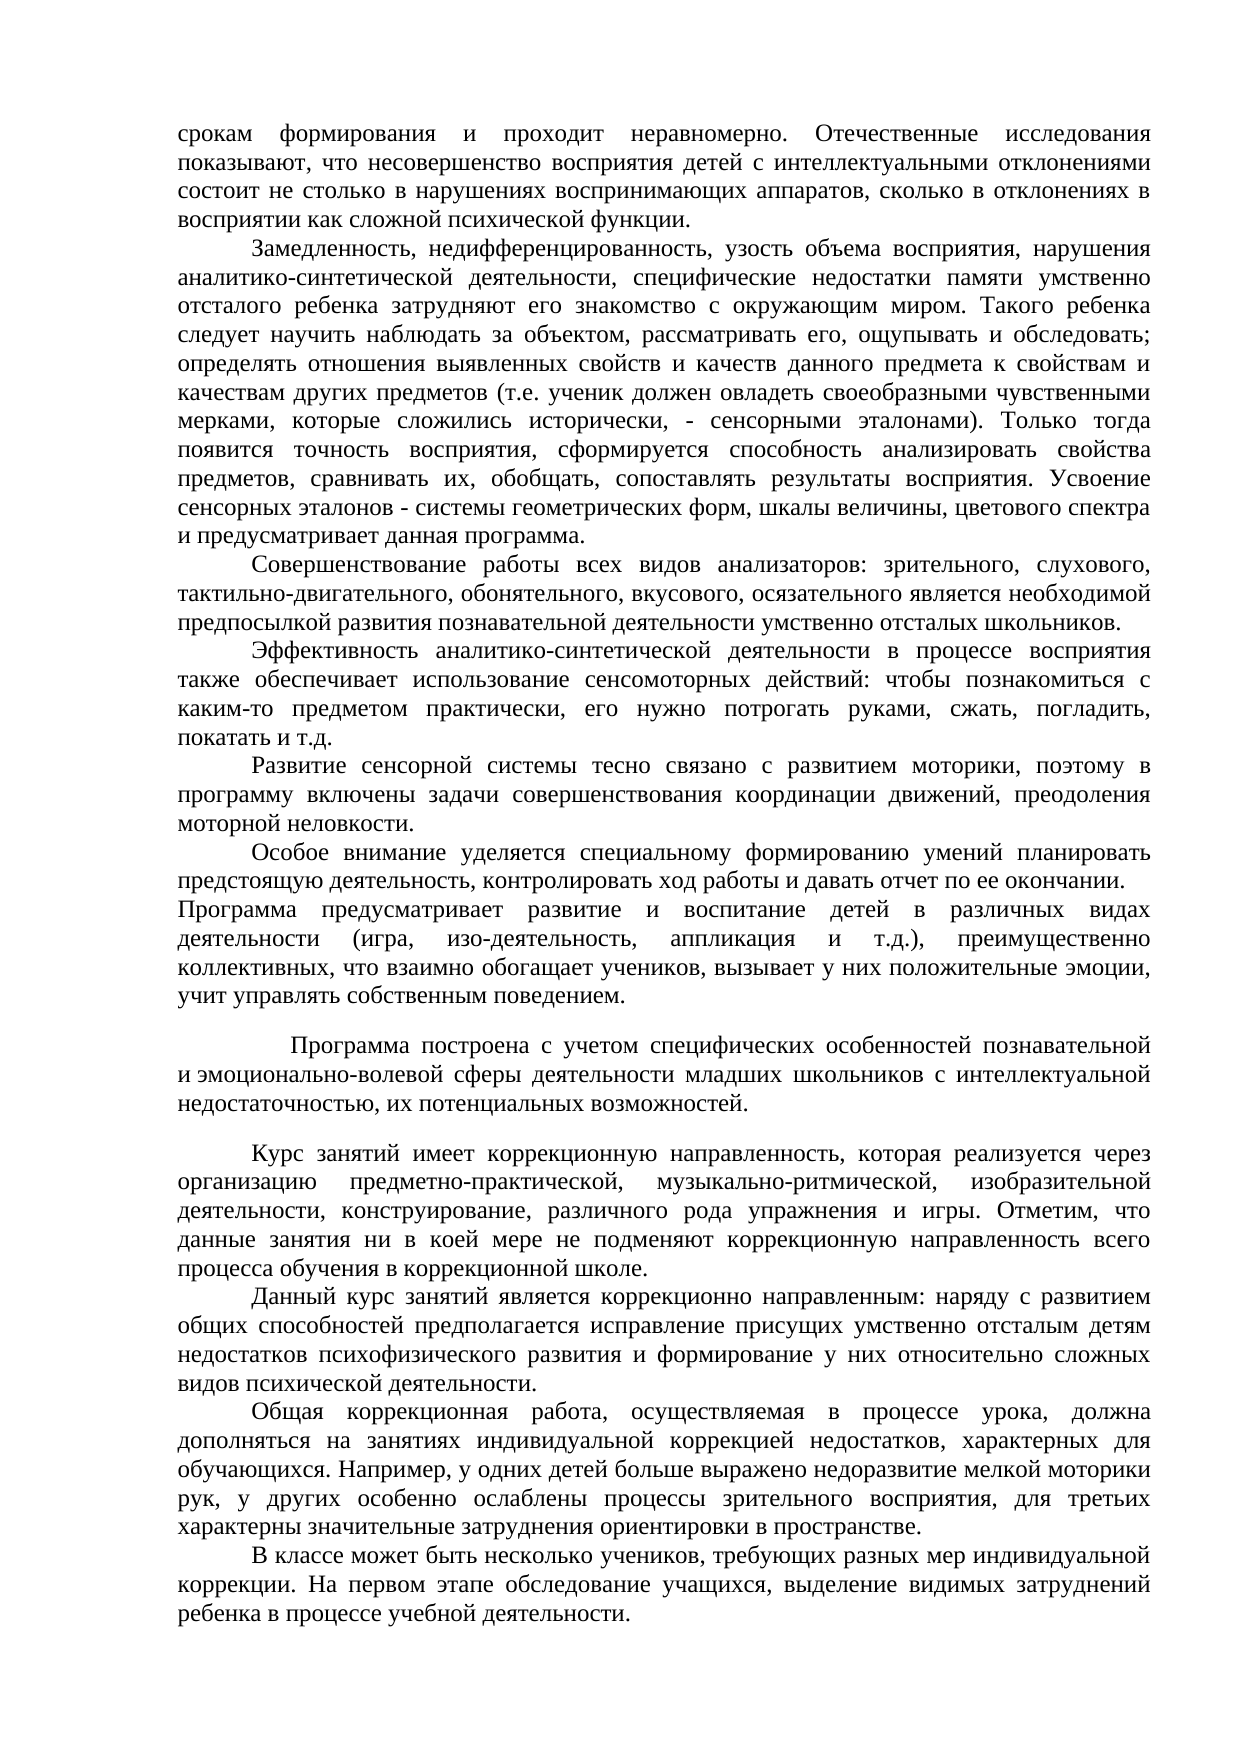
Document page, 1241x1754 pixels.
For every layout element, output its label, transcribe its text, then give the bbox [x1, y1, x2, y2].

text Программа построена с учетом специфических особенностей познавательной и эмоционально-волевой сферы деятельности младших школьников с интеллектуальной недостаточностью, их потенциальных возможностей. [177, 1031, 1152, 1117]
text Курс занятий имеет коррекционную направленность, которая реализуется через организацию предметно-практической, музыкально-ритмической, изобразительной деятельности, конструирование, различного рода упражнения и игры. Отметим, что данные занятия ни в коей мере не подменяют коррекционную направленность всего процесса обучения в коррекционной школе. [177, 1138, 1152, 1281]
text Замедленность, недифференцированность, узость объема восприятия, нарушения аналитико-синтетической деятельности, специфические недостатки памяти умственно отсталого ребенка затрудняют его знакомство с окружающим миром. Такого ребенка следует научить наблюдать за объектом, рассматривать его, ощупывать и обследовать; определять отношения выявленных свойств и качеств данного предмета к свойствам и качествам других предметов (т.е. ученик должен овладеть своеобразными чувственными мерками, которые сложились исторически, - сенсорными эталонами). Только тогда появится точность восприятия, сформируется способность анализировать свойства предметов, сравнивать их, обобщать, сопоставлять результаты восприятия. Усвоение сенсорных эталонов - системы геометрических форм, шкалы величины, цветового спектра и предусматривает данная программа. [177, 233, 1152, 549]
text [177, 118, 1152, 233]
text Развитие сенсорной системы тесно связано с развитием моторики, поэтому в программу включены задачи совершенствования координации движений, преодоления моторной неловкости. [177, 751, 1152, 837]
text Совершенствование работы всех видов анализаторов: зрительного, слухового, тактильно-двигательного, обонятельного, вкусового, осязательного является необходимой предпосылкой развития познавательной деятельности умственно отсталых школьников. [177, 549, 1152, 636]
text Особое внимание уделяется специальному формированию умений планировать предстоящую деятельность, контролировать ход работы и давать отчет по ее окончании. [177, 837, 1152, 894]
text Программа предусматривает развитие и воспитание детей в различных видах деятельности (игра, изо-деятельность, аппликация и т.д.), преимущественно коллективных, что взаимно обогащает учеников, вызывает у них положительные эмоции, учит управлять собственным поведением. [177, 894, 1152, 1010]
text Общая коррекционная работа, осуществляемая в процессе урока, должна дополняться на занятиях индивидуальной коррекцией недостатков, характерных для обучающихся. Например, у одних детей больше выражено недоразвитие мелкой моторики рук, у других особенно ослаблены процессы зрительного восприятия, для третьих характерны значительные затруднения ориентировки в пространстве. [177, 1396, 1152, 1540]
text Данный курс занятий является коррекционно направленным: наряду с развитием общих способностей предполагается исправление присущих умственно отсталым детям недостатков психофизического развития и формирование у них относительно сложных видов психической деятельности. [177, 1281, 1152, 1396]
text Эффективность аналитико-синтетической деятельности в процессе восприятия также обеспечивает использование сенсомоторных действий: чтобы познакомиться с каким-то предметом практически, его нужно потрогать руками, сжать, погладить, покатать и т.д. [177, 636, 1152, 751]
text В классе может быть несколько учеников, требующих разных мер индивидуальной коррекции. На первом этапе обследование учащихся, выделение видимых затруднений ребенка в процессе учебной деятельности. [177, 1540, 1152, 1626]
